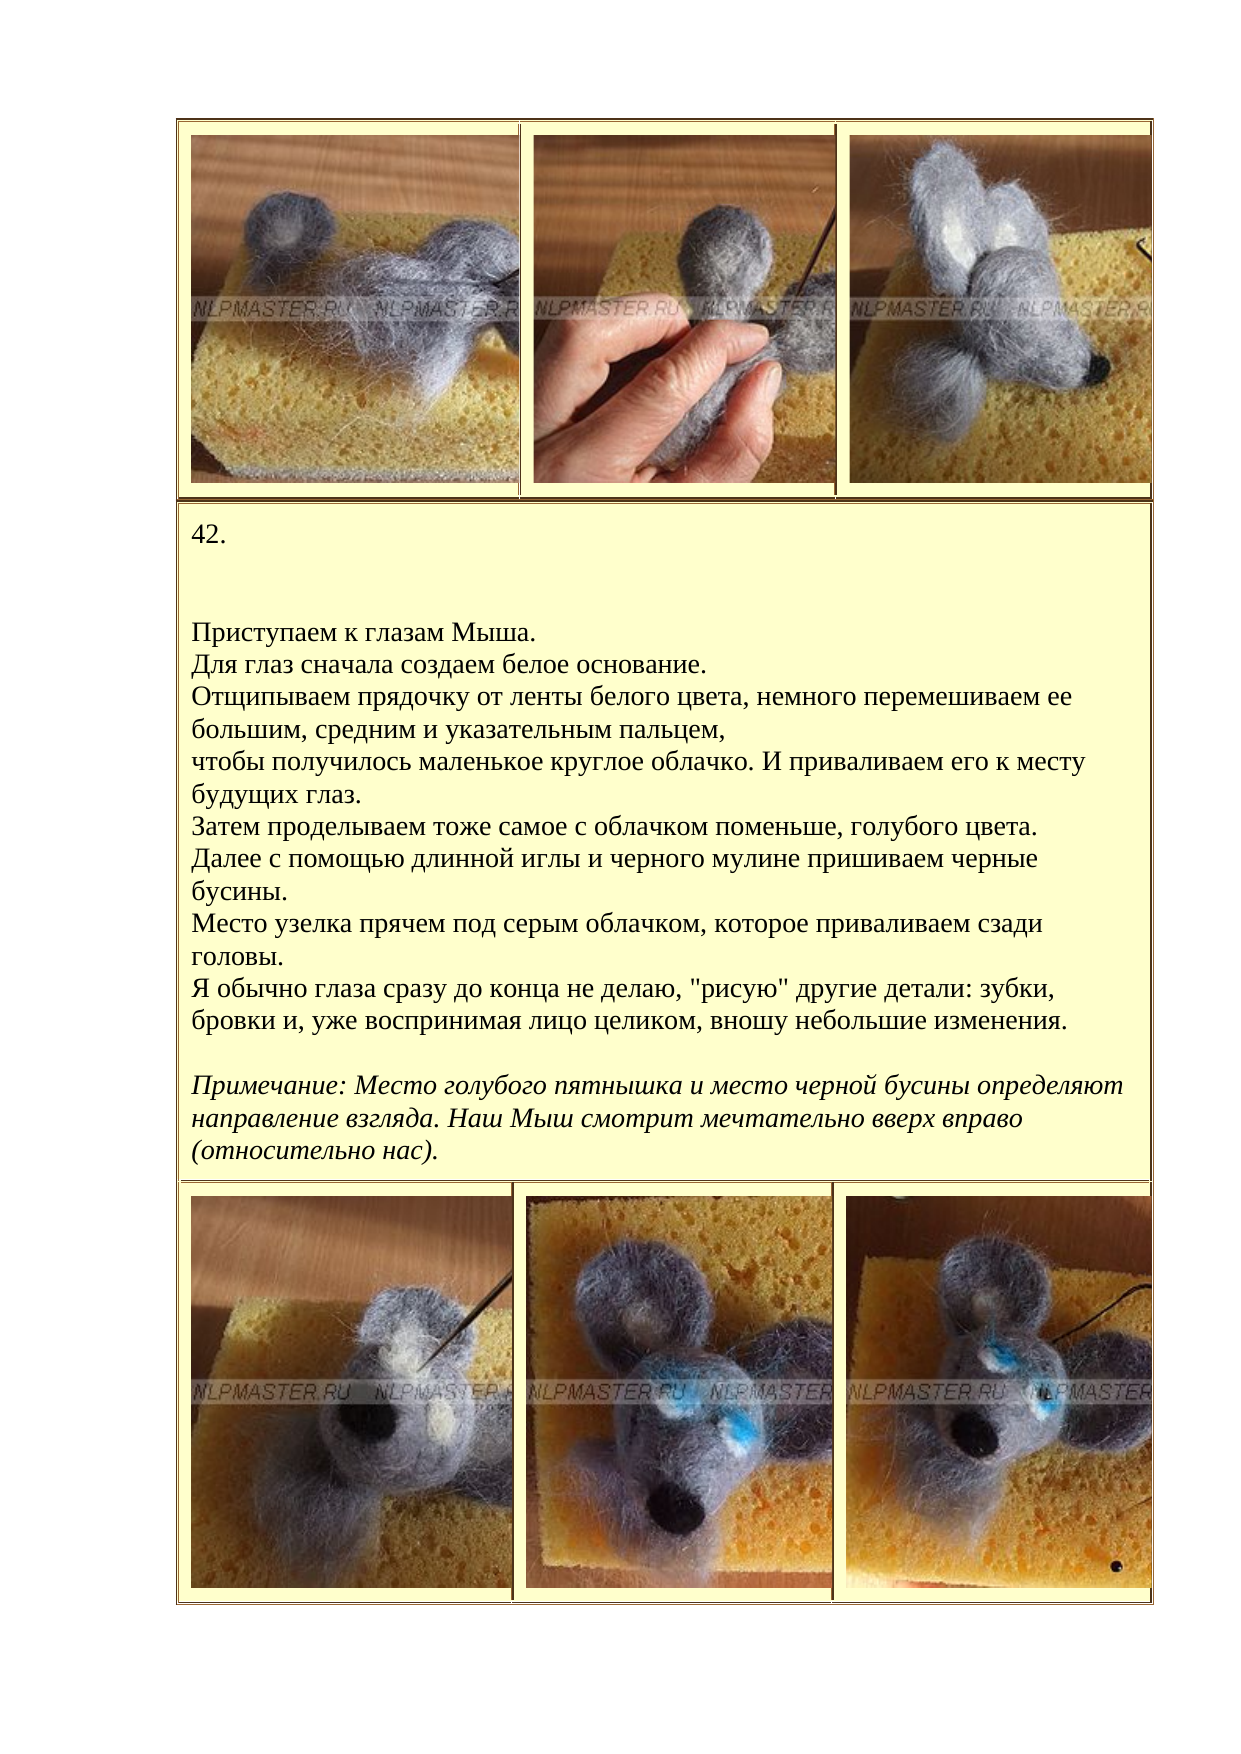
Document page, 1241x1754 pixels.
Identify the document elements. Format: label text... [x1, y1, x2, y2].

picture [849, 135, 1152, 483]
table_cell [835, 122, 1150, 497]
table_cell [832, 1180, 1151, 1601]
table_cell [520, 122, 835, 497]
picture [846, 1196, 1152, 1588]
table_header 42. Приступаем к глазам Мыша. Для глаз сначала создаем белое основание. Отщипываем прядочку от ленты белого цвета, немного перемешиваем ее большим, средним и указательным пальцем, чтобы получилось маленькое круглое облачко. И приваливаем его к месту будущих глаз. Затем проделываем тоже самое с облачком поменьше, голубого цвета. Далее с помощью длинной иглы и черного мулине пришиваем черные бусины. Место узелка прячем под серым облачком, которое приваливаем сзади головы. Я обычно глаза сразу до конца не делаю, "рисую" другие детали: зубки, бровки и, уже воспринимая лицо целиком, вношу небольшие изменения. Примечание: Место голубого пятнышка и место черной бусины определяют направление взгляда. Наш Мыш смотрит мечтательно вверх вправо (относительно нас). [179, 504, 1150, 1179]
picture [526, 1196, 833, 1588]
table_cell [512, 1183, 832, 1601]
table_cell [179, 122, 519, 497]
picture [191, 135, 520, 483]
picture [191, 1196, 512, 1588]
table_cell [179, 1180, 512, 1601]
picture [533, 135, 836, 483]
